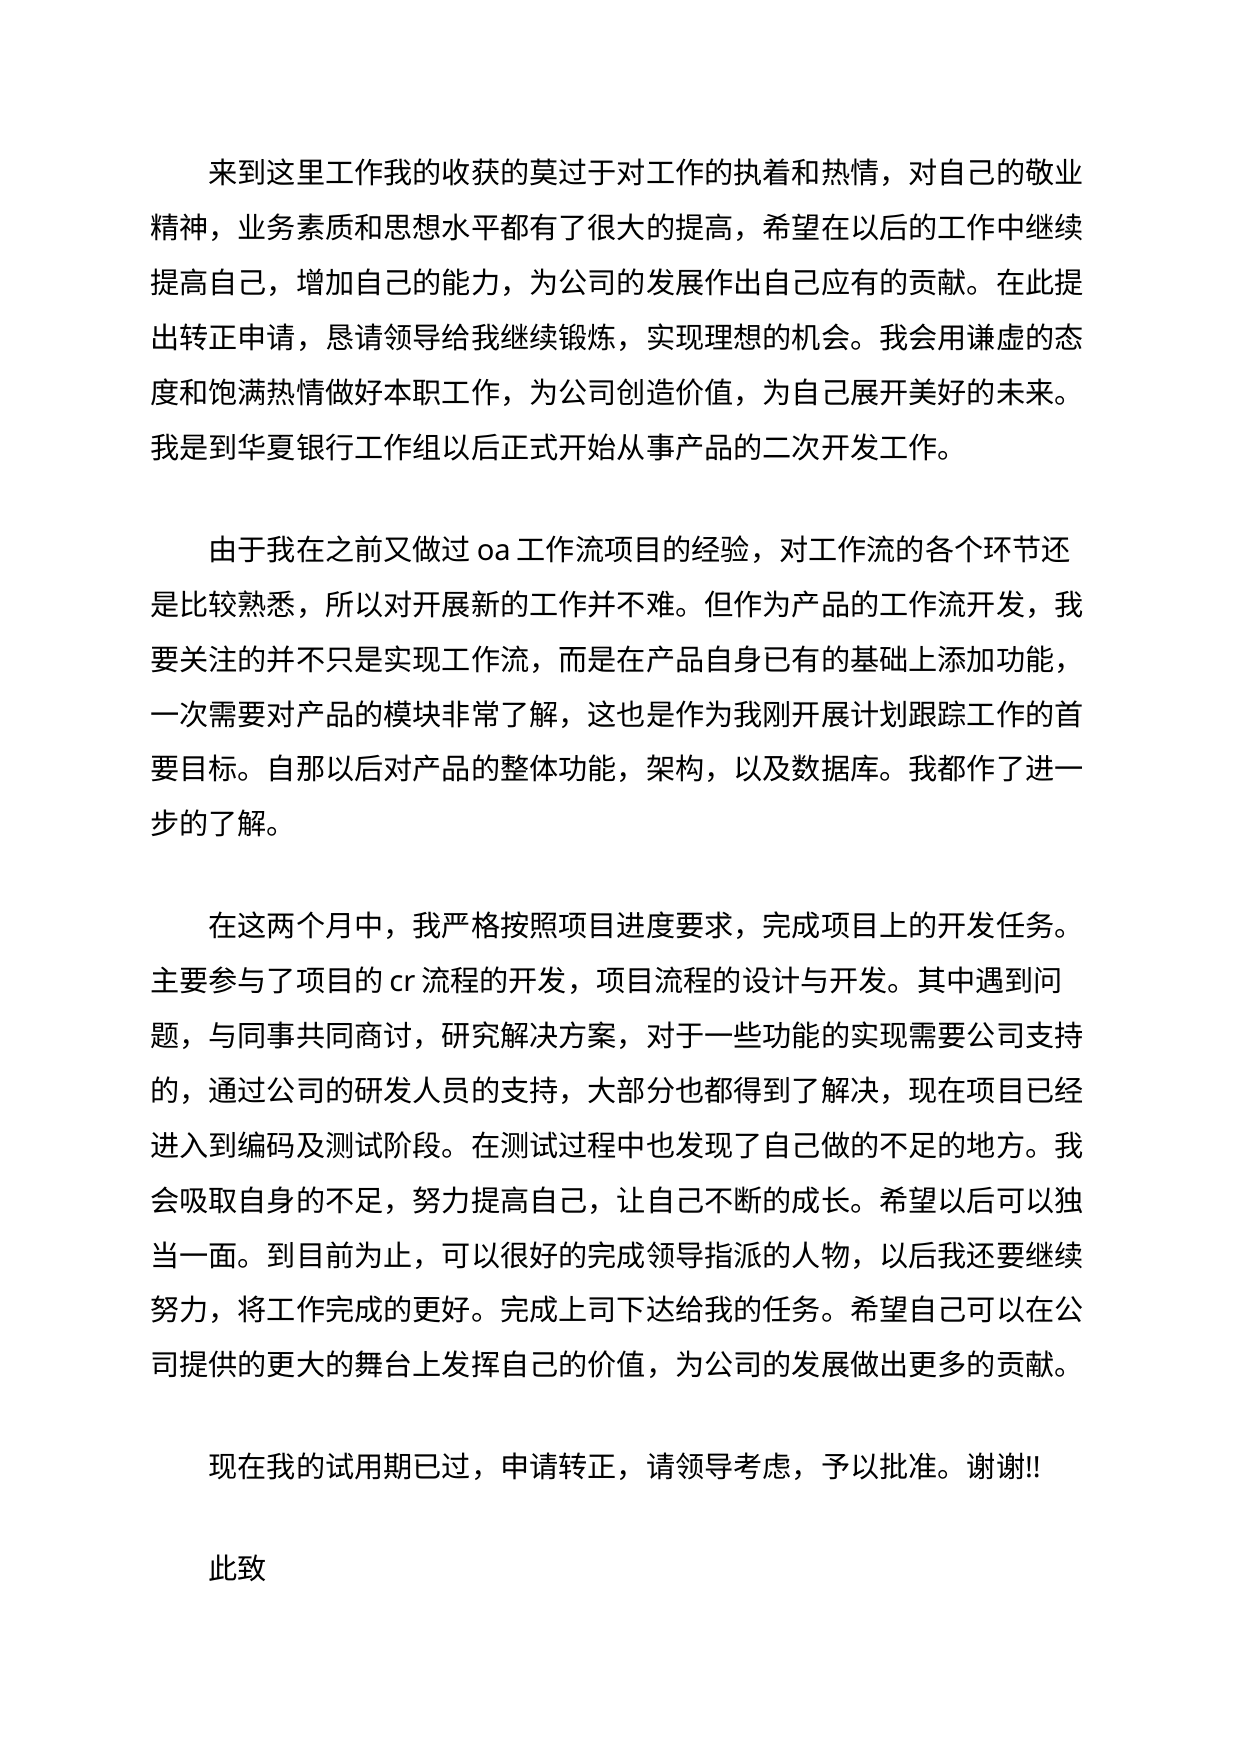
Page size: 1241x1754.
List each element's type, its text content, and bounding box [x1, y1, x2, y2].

text 现在我的试用期已过，申请转正，请领导考虑，予以批准。谢谢!! [150, 1444, 1090, 1486]
text 在这两个月中，我严格按照项目进度要求，完成项目上的开发任务。主要参与了项目的cr流程的开发，项目流程的设计与开发。其中遇到问题，与同事共同商讨，研究解决方案，对于一些功能的实现需要公司支持的，通过公司的研发人员的支持，大部分也都得到了解决，现在项目已经进入到编码及测试阶段。在测试过程中也发现了自己做的不足的地方。我会吸取自身的不足，努力提高自己，让自己不断的成长。希望以后可以独当一面。到目前为止，可以很好的完成领导指派的人物，以后我还要继续努力，将工作完成的更好。完成上司下达给我的任务。希望自己可以在公司提供的更大的舞台上发挥自己的价值，为公司的发展做出更多的贡献。 [150, 903, 1090, 1384]
text 此致 [150, 1546, 1090, 1588]
text 由于我在之前又做过oa工作流项目的经验，对工作流的各个环节还是比较熟悉，所以对开展新的工作并不难。但作为产品的工作流开发，我要关注的并不只是实现工作流，而是在产品自身已有的基础上添加功能，一次需要对产品的模块非常了解，这也是作为我刚开展计划跟踪工作的首要目标。自那以后对产品的整体功能，架构，以及数据库。我都作了进一步的了解。 [150, 526, 1090, 843]
text 来到这里工作我的收获的莫过于对工作的执着和热情，对自己的敬业精神，业务素质和思想水平都有了很大的提高，希望在以后的工作中继续提高自己，增加自己的能力，为公司的发展作出自己应有的贡献。在此提出转正申请，恳请领导给我继续锻炼，实现理想的机会。我会用谦虚的态度和饱满热情做好本职工作，为公司创造价值，为自己展开美好的未来。我是到华夏银行工作组以后正式开始从事产品的二次开发工作。 [150, 150, 1090, 467]
